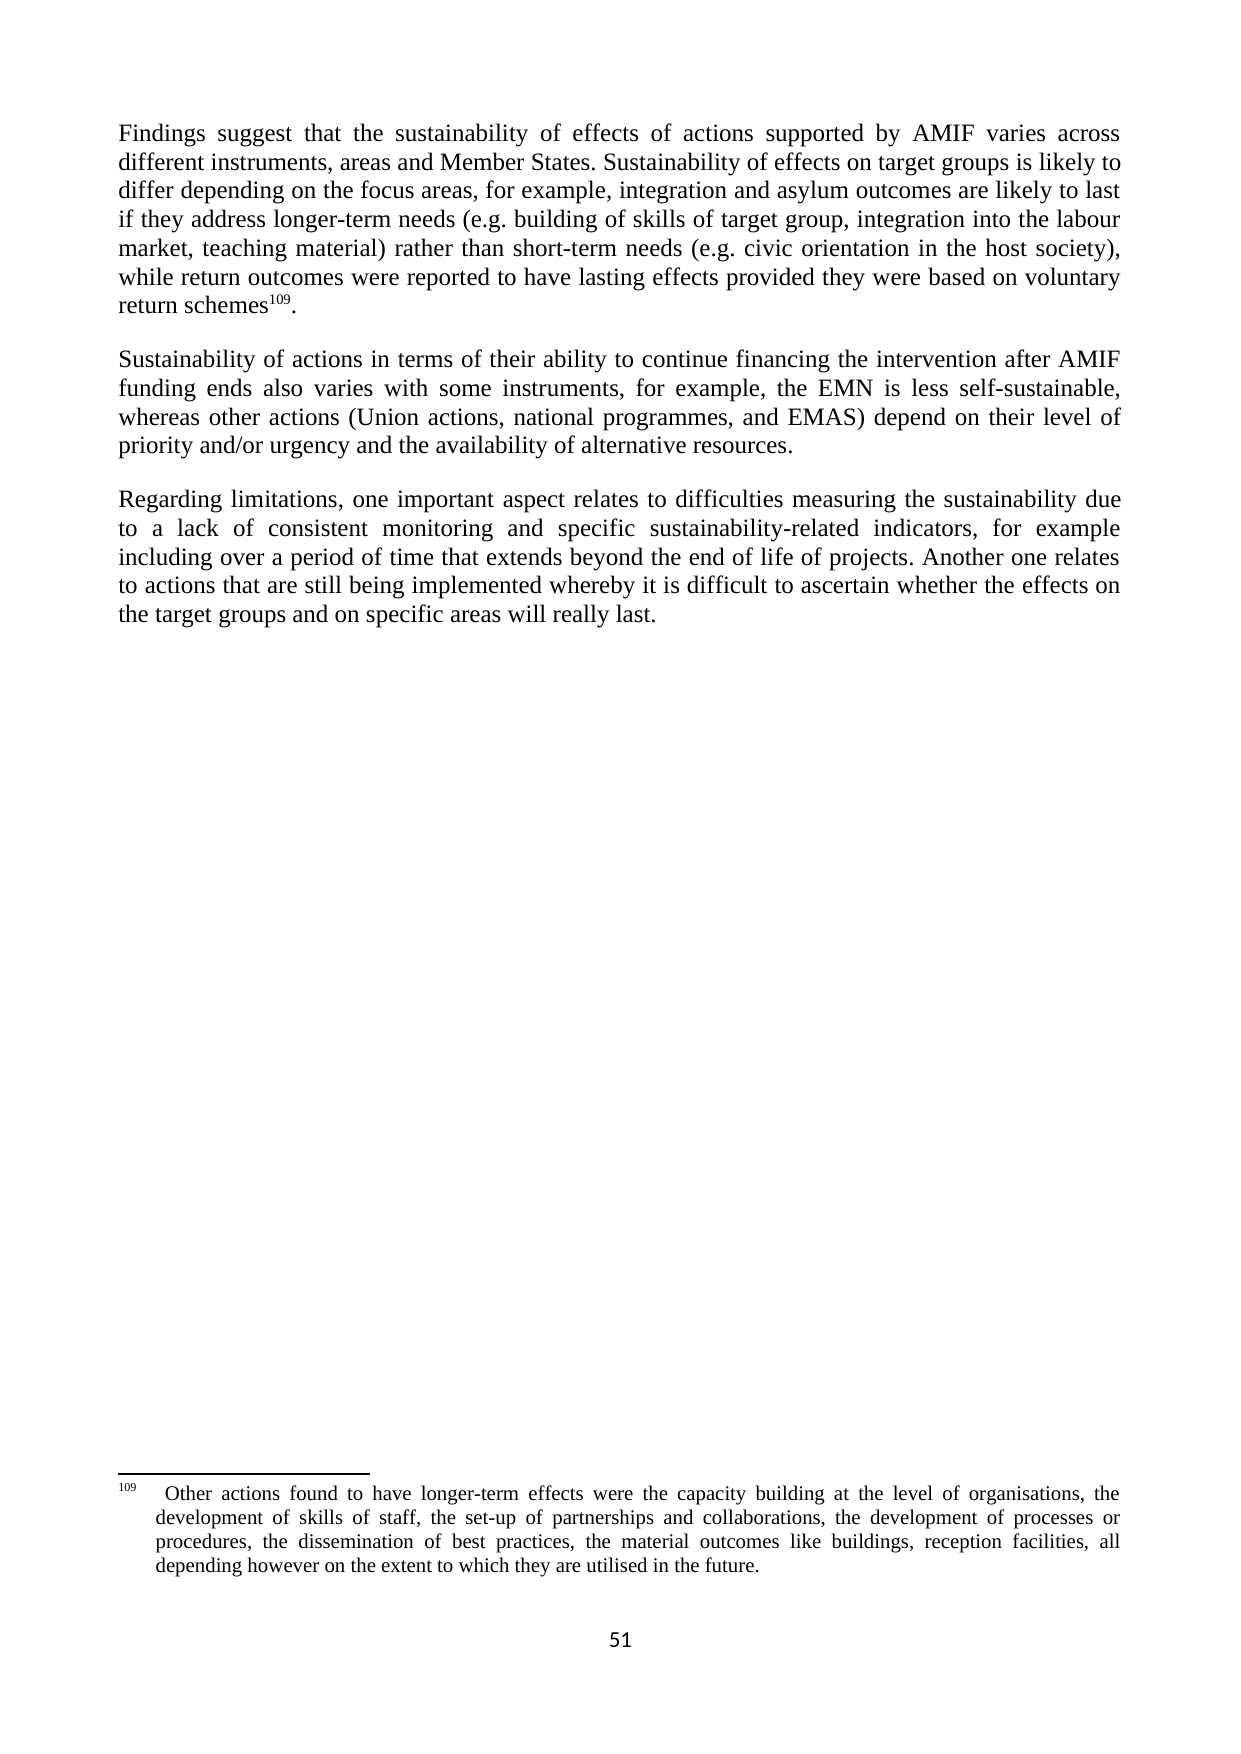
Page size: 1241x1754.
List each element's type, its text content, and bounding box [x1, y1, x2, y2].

text Sustainability of actions in terms of their ability to continue financing the intervention after AMIF funding ends also varies with some instruments, for example, the EMN is less self-sustainable, whereas other actions (Union actions, national programmes, and EMAS) depend on their level of priority and/or urgency and the availability of alternative resources. [118, 344, 1122, 459]
text Findings suggest that the sustainability of effects of actions supported by AMIF varies across different instruments, areas and Member States. Sustainability of effects on target groups is likely to differ depending on the focus areas, for example, integration and asylum outcomes are likely to last if they address longer-term needs (e.g. building of skills of target group, integration into the labour market, teaching material) rather than short-term needs (e.g. civic orientation in the host society), while return outcomes were reported to have lasting effects provided they were based on voluntary return schemes. [118, 118, 1122, 319]
text Regarding limitations, one important aspect relates to difficulties measuring the sustainability due to a lack of consistent monitoring and specific sustainability-related indicators, for example including over a period of time that extends beyond the end of life of projects. Another one relates to actions that are still being implemented whereby it is difficult to ascertain whether the effects on the target groups and on specific areas will really last. [118, 484, 1122, 628]
